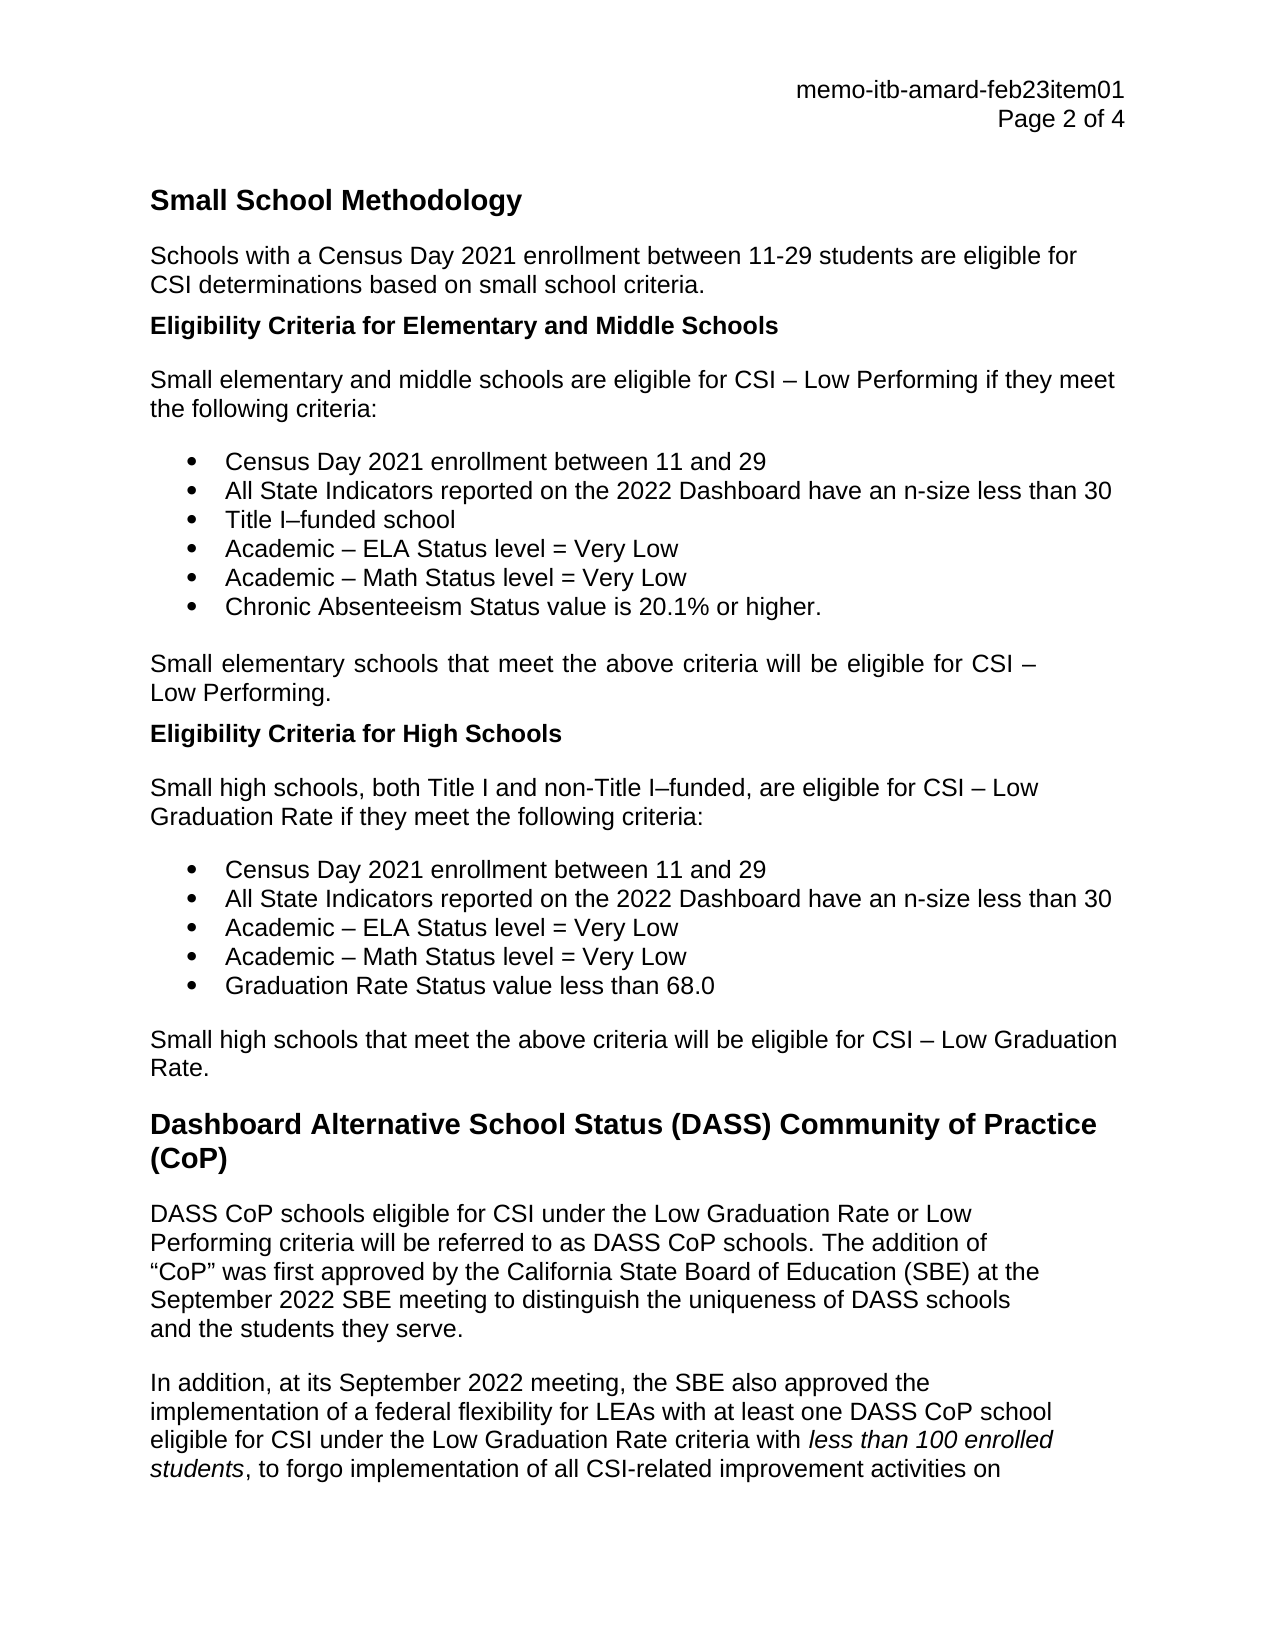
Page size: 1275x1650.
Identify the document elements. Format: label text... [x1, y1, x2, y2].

subtitle Small School Methodology [150, 182, 1125, 216]
text DASS CoP schools eligible for CSI under the Low Graduation Rate or Low Performing criteria will be referred to as DASS CoP schools. The addition of “CoP” was first approved by the California State Board of Education (SBE) at the September 2022 SBE meeting to distinguish the uniqueness of DASS schools and the students they serve. [150, 1199, 1056, 1343]
text Schools with a Census Day 2021 enrollment between 11-29 students are eligible for CSI determinations based on small school criteria. [150, 241, 1125, 298]
list Academic – Math Status level = Very Low [187, 942, 1125, 971]
subtitle Eligibility Criteria for Elementary and Middle Schools [150, 311, 1125, 340]
list All State Indicators reported on the 2022 Dashboard have an n-size less than 30 [187, 884, 1125, 913]
text Small high schools, both Title I and non-Title I–funded, are eligible for CSI – Low Graduation Rate if they meet the following criteria: [150, 773, 1125, 830]
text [150, 1368, 1056, 1483]
subtitle Eligibility Criteria for High Schools [150, 719, 1125, 748]
list Academic – ELA Status level = Very Low [187, 913, 1125, 942]
list Census Day 2021 enrollment between 11 and 29 [187, 447, 1125, 476]
list Census Day 2021 enrollment between 11 and 29 [187, 855, 1125, 884]
list Academic – ELA Status level = Very Low [187, 534, 1125, 563]
list Graduation Rate Status value less than 68.0 [187, 971, 1125, 1000]
list Chronic Absenteeism Status value is 20.1% or higher. [187, 592, 1125, 620]
list Title I–funded school [187, 505, 1125, 534]
text Small high schools that meet the above criteria will be eligible for CSI – Low Graduation Rate. [150, 1025, 1125, 1082]
text Small elementary and middle schools are eligible for CSI – Low Performing if they meet the following criteria: [150, 365, 1125, 422]
subtitle Dashboard Alternative School Status (DASS) Community of Practice (CoP) [150, 1107, 1125, 1174]
list All State Indicators reported on the 2022 Dashboard have an n-size less than 30 [187, 476, 1125, 505]
list Academic – Math Status level = Very Low [187, 563, 1125, 592]
text Small elementary schools that meet the above criteria will be eligible for CSI – Low Performing. [150, 649, 1037, 707]
